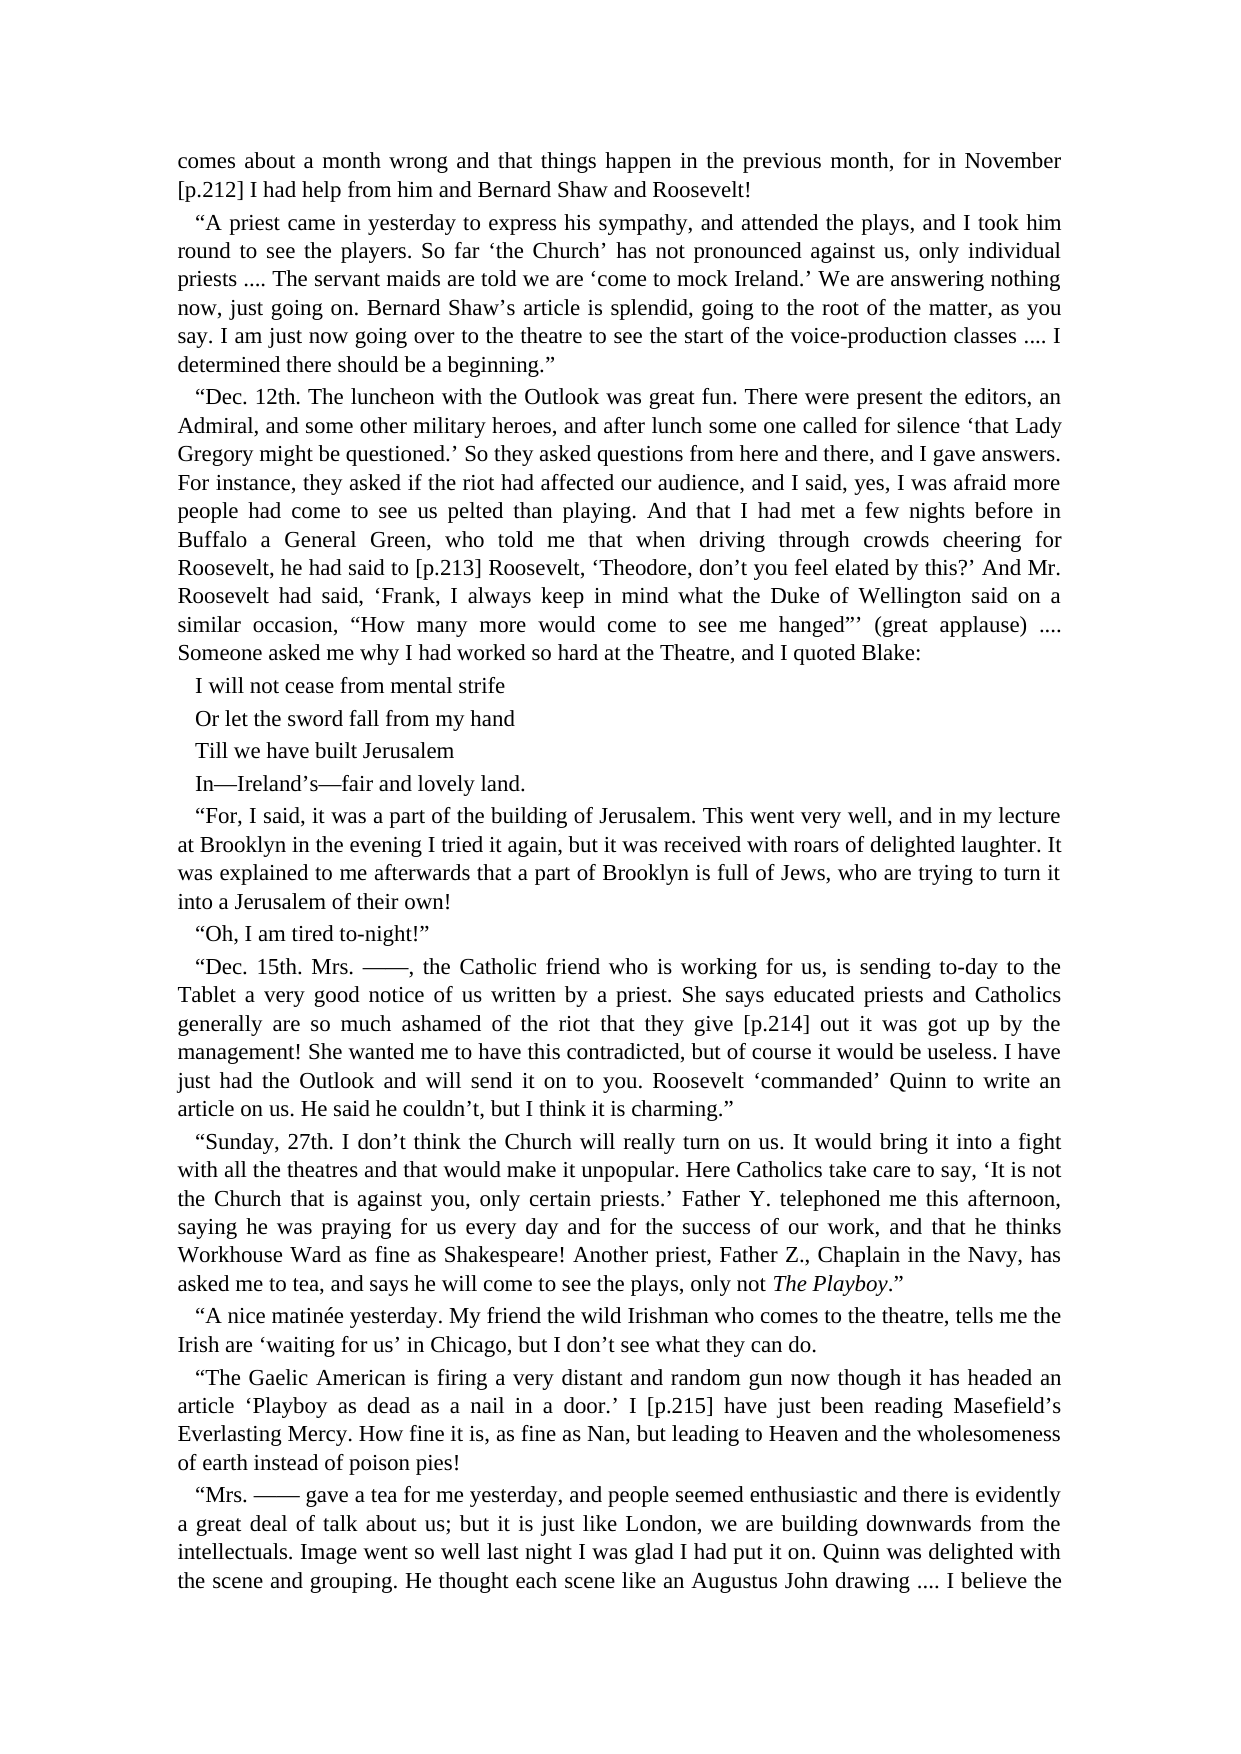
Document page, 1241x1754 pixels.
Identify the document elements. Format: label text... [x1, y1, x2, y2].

text I will not cease from mental strife [177, 672, 1063, 698]
text In—Ireland’s—fair and lovely land. [177, 770, 1063, 796]
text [177, 148, 1063, 202]
text “Dec. 15th. Mrs. ——, the Catholic friend who is working for us, is sending to-day to the Tablet a very good notice of us written by a priest. She says educated priests and Catholics generally are so much ashamed of the riot that they give [p.214] out it was got up by the management! She wanted me to have this contradicted, but of course it would be useless. I have just had the Outlook and will send it on to you. Roosevelt ‘commanded’ Quinn to write an article on us. He said he couldn’t, but I think it is charming.” [177, 953, 1063, 1121]
text “For, I said, it was a part of the building of Jerusalem. This went very well, and in my lecture at Brooklyn in the evening I tried it again, but it was received with roars of delighted laughter. It was explained to me afterwards that a part of Brooklyn is full of Jews, who are trying to turn it into a Jerusalem of their own! [177, 802, 1063, 914]
text “Oh, I am tired to-night!” [177, 920, 1063, 947]
text Till we have built Jerusalem [177, 737, 1063, 763]
text Or let the sword fall from my hand [177, 704, 1063, 731]
text “A priest came in yesterday to express his sympathy, and attended the plays, and I took him round to see the players. So far ‘the Church’ has not pronounced against us, only individual priests .... The servant maids are told we are ‘come to mock Ireland.’ We are answering nothing now, just going on. Bernard Shaw’s article is splendid, going to the root of the matter, as you say. I am just now going over to the theatre to see the start of the voice-production classes .... I determined there should be a beginning.” [177, 209, 1063, 377]
text “The Gaelic American is firing a very distant and random gun now though it has headed an article ‘Playboy as dead as a nail in a door.’ I [p.215] have just been reading Masefield’s Everlasting Mercy. How fine it is, as fine as Nan, but leading to Heaven and the wholesomeness of earth instead of poison pies! [177, 1363, 1063, 1475]
text “Dec. 12th. The luncheon with the Outlook was great fun. There were present the editors, an Admiral, and some other military heroes, and after lunch some one called for silence ‘that Lady Gregory might be questioned.’ So they asked questions from here and there, and I gave answers. For instance, they asked if the riot had affected our audience, and I said, yes, I was afraid more people had come to see us pelted than playing. And that I had met a few nights before in Buffalo a General Green, who told me that when driving through crowds cheering for Roosevelt, he had said to [p.213] Roosevelt, ‘Theodore, don’t you feel elated by this?’ And Mr. Roosevelt had said, ‘Frank, I always keep in mind what the Duke of Wellington said on a similar occasion, “How many more would come to see me hanged”’ (great applause) .... Someone asked me why I had worked so hard at the Theatre, and I quoted Blake: [177, 383, 1063, 666]
text “A nice matinée yesterday. My friend the wild Irishman who comes to the theatre, tells me the Irish are ‘waiting for us’ in Chicago, but I don’t see what they can do. [177, 1302, 1063, 1357]
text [177, 1481, 1063, 1593]
text “Sunday, 27th. I don’t think the Church will really turn on us. It would bring it into a fight with all the theatres and that would make it unpopular. Here Catholics take care to say, ‘It is not the Church that is against you, only certain priests.’ Father Y. telephoned me this afternoon, saying he was praying for us every day and for the success of our work, and that he thinks Workhouse Ward as fine as Shakespeare! Another priest, Father Z., Chaplain in the Navy, has asked me to tea, and says he will come to see the plays, only not The Playboy.” [177, 1128, 1063, 1296]
